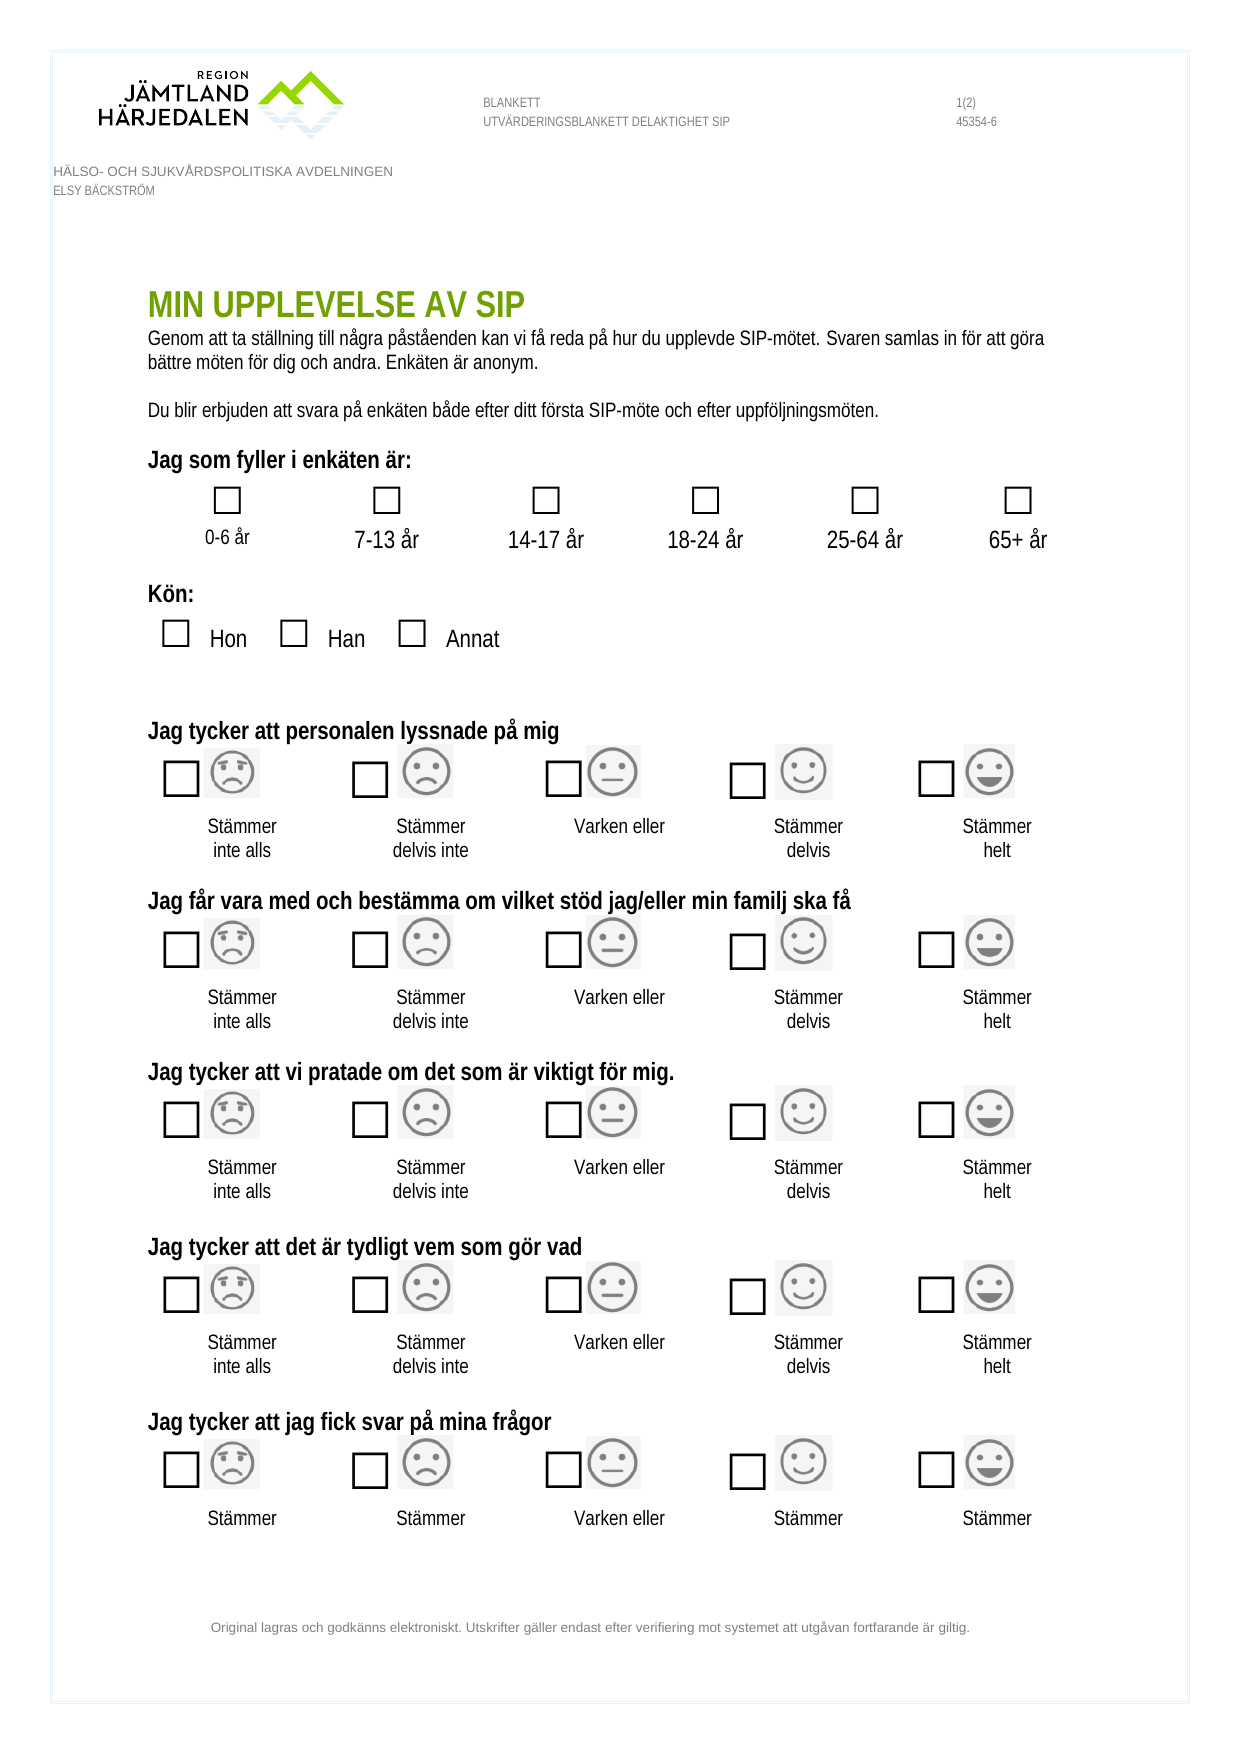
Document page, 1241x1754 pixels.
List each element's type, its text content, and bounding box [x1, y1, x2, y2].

table_header ☐ [148, 745, 336, 814]
picture [963, 744, 1015, 798]
table_header ☐ [714, 1085, 903, 1155]
text Jag får vara med och bestämma om vilket stöd jag/eller min familj ska få [148, 886, 1093, 915]
table_cell Stämmer inte alls [148, 814, 336, 862]
picture [586, 745, 641, 798]
table_header Annat [384, 608, 1092, 687]
picture [203, 1439, 260, 1489]
table_header ☐ [525, 1260, 714, 1330]
picture [397, 744, 454, 798]
table_header Hon [148, 608, 266, 687]
table_header ☐ [336, 915, 525, 985]
picture [397, 1085, 454, 1139]
table_cell Stämmer inte alls [148, 985, 336, 1033]
table_header ☐ [525, 745, 714, 814]
text Jag tycker att personalen lyssnade på mig [148, 716, 1093, 744]
table_cell Varken eller [525, 1505, 714, 1529]
table_cell Stämmer delvis inte [336, 814, 525, 862]
picture [203, 1264, 260, 1314]
table_header ☐ [525, 915, 714, 985]
table_header [785, 474, 944, 525]
table_header ☐ [336, 745, 525, 814]
table_header ☐ [148, 1436, 336, 1505]
table_header Han [266, 608, 384, 687]
table_cell Stämmer inte alls [148, 1155, 336, 1203]
table_cell Stämmer delvis [714, 1155, 903, 1203]
picture [963, 1435, 1015, 1489]
picture [774, 1085, 833, 1141]
table_header ☐ [525, 1085, 714, 1155]
table_header ☐ [714, 915, 903, 985]
table_cell Stämmer helt [903, 1505, 1092, 1529]
picture [203, 1089, 260, 1139]
picture [397, 1435, 454, 1489]
table_header ☐ [525, 1436, 714, 1505]
table_header ☐ [336, 1085, 525, 1155]
table_cell 65+ år [945, 525, 1092, 554]
picture [774, 744, 833, 800]
table_cell Varken eller [525, 1330, 714, 1378]
table_cell Varken eller [525, 985, 714, 1033]
table_header ☐ [336, 1260, 525, 1330]
text Genom att ta ställning till några påståenden kan vi få reda på hur du upplevde SIP-mötet. Svaren samlas in för att göra bättre möten för dig och andra. Enkäten är anonym. [539, 326, 1093, 374]
text MIN UPPLEVELSE AV SIP [148, 283, 1093, 326]
table_header [466, 474, 626, 525]
text Jag som fyller i enkäten är: [148, 446, 1093, 474]
table_cell Stämmer delvis [714, 985, 903, 1033]
table_cell Varken eller [525, 1155, 714, 1203]
table_header ☐ [148, 1085, 336, 1155]
text Du blir erbjuden att svara på enkäten både efter ditt första SIP-möte och efter uppföljningsmöten. [148, 398, 1093, 422]
picture [774, 1260, 833, 1316]
picture [203, 918, 260, 969]
table_cell 18-24 år [626, 525, 785, 554]
picture [774, 915, 833, 971]
table_cell Stämmer inte alls [148, 1330, 336, 1378]
text Jag tycker att vi pratade om det som är viktigt för mig. [148, 1057, 1093, 1085]
table_header [945, 474, 1092, 525]
table_header ☐ [714, 745, 903, 814]
table_header [307, 474, 466, 525]
table_cell Stämmer helt [903, 814, 1092, 862]
text Jag tycker att jag fick svar på mina frågor [148, 1407, 1093, 1436]
table_cell Stämmer delvis inte [336, 1505, 525, 1529]
picture [586, 915, 641, 969]
picture [963, 1260, 1015, 1314]
table_cell Stämmer delvis inte [336, 985, 525, 1033]
table_cell Stämmer helt [903, 985, 1092, 1033]
table_cell Stämmer inte alls [148, 1505, 336, 1529]
table_header ☐ [714, 1260, 903, 1330]
table_cell Stämmer delvis [714, 814, 903, 862]
table_header ☐ [903, 1436, 1092, 1505]
table_cell Stämmer delvis [714, 1505, 903, 1529]
picture [397, 1260, 454, 1314]
picture [774, 1435, 833, 1491]
table_cell 7-13 år [307, 525, 466, 554]
table_header ☐ [336, 1436, 525, 1505]
table_header ☐ [903, 1085, 1092, 1155]
table_cell Stämmer delvis inte [336, 1155, 525, 1203]
picture [586, 1261, 641, 1314]
picture [963, 915, 1015, 969]
table_header [148, 474, 307, 525]
picture [397, 915, 454, 969]
table_header ☐ [148, 1260, 336, 1330]
picture [586, 1436, 641, 1489]
table_cell Stämmer helt [903, 1155, 1092, 1203]
table_cell Stämmer helt [903, 1330, 1092, 1378]
table_header ☐ [903, 745, 1092, 814]
table_cell Stämmer delvis [714, 1330, 903, 1378]
picture [963, 1085, 1015, 1139]
table_cell 25-64 år [785, 525, 944, 554]
table_header ☐ [903, 915, 1092, 985]
table_header ☐ [903, 1260, 1092, 1330]
text Jag tycker att det är tydligt vem som gör vad [148, 1232, 1093, 1260]
picture [586, 1086, 641, 1139]
text Kön: [148, 579, 1093, 607]
table_cell 0-6 år [148, 525, 307, 554]
picture [203, 748, 260, 798]
table_cell 14-17 år [466, 525, 626, 554]
table_header ☐ [148, 915, 336, 985]
table_header [626, 474, 785, 525]
table_cell Stämmer delvis inte [336, 1330, 525, 1378]
table_cell Varken eller [525, 814, 714, 862]
table_header ☐ [714, 1436, 903, 1505]
